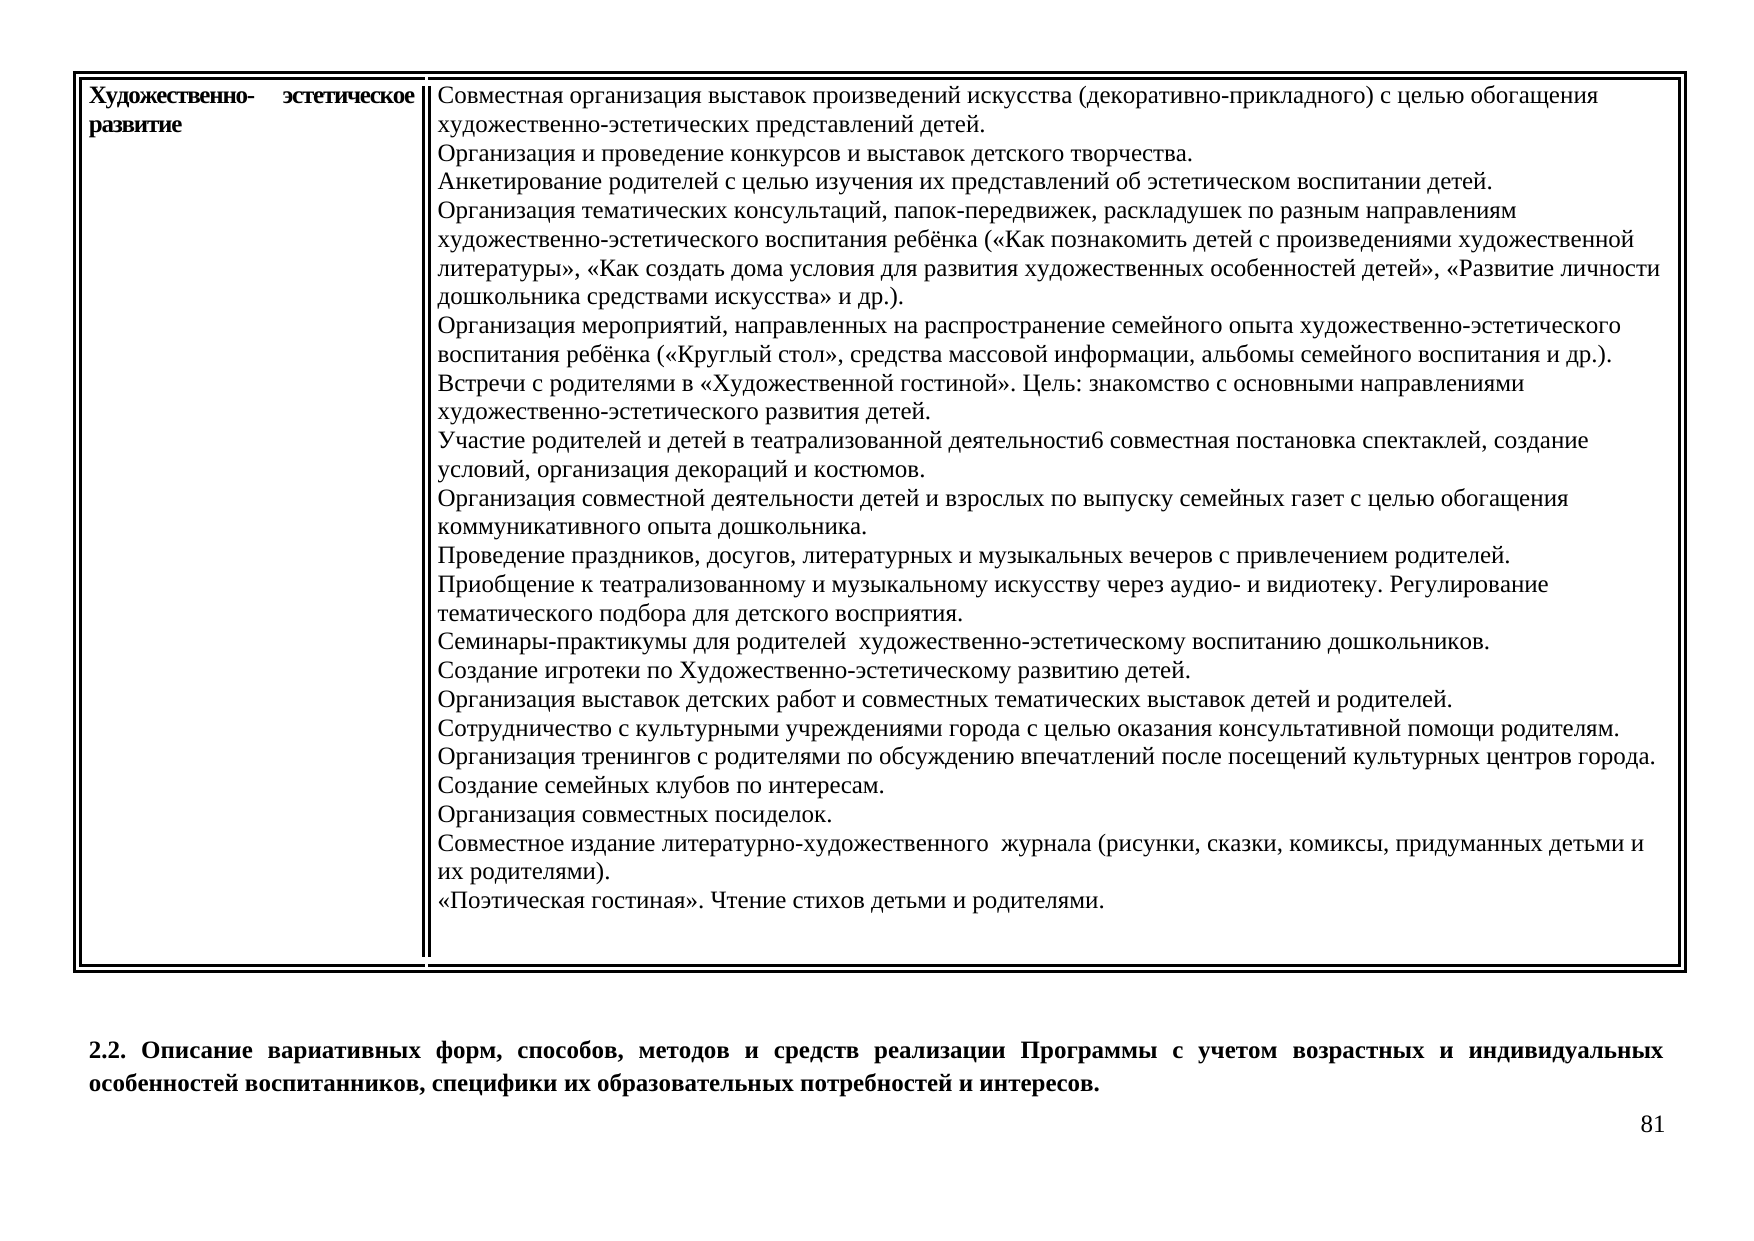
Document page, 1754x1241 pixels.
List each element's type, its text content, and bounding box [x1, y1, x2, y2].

table_cell Совместная организация выставок произведений искусства (декоративно-прикладного) с целью обогащения художественно-эстетических представлений детей. Организация и проведение конкурсов и выставок детского творчества. Анкетирование родителей с целью изучения их представлений об эстетическом воспитании детей. Организация тематических консультаций, папок-передвижек, раскладушек по разным направлениям художественно-эстетического воспитания ребёнка («Как познакомить детей с произведениями художественной литературы», «Как создать дома условия для развития художественных особенностей детей», «Развитие личности дошкольника средствами искусства» и др.). Организация мероприятий, направленных на распространение семейного опыта художественно-эстетического воспитания ребёнка («Круглый стол», средства массовой информации, альбомы семейного воспитания и др.). Встречи с родителями в «Художественной гостиной». Цель: знакомство с основными направлениями художественно-эстетического развития детей. Участие родителей и детей в театрализованной деятельности6 совместная постановка спектаклей, создание условий, организация декораций и костюмов. Организация совместной деятельности детей и взрослых по выпуску семейных газет с целью обогащения коммуникативного опыта дошкольника. Проведение праздников, досугов, литературных и музыкальных вечеров с привлечением родителей. Приобщение к театрализованному и музыкальному искусству через аудио- и видиотеку. Регулирование тематического подбора для детского восприятия. Семинары-практикумы для родителей художественно-эстетическому воспитанию дошкольников. Создание игротеки по Художественно-эстетическому развитию детей. Организация выставок детских работ и совместных тематических выставок детей и родителей. Сотрудничество с культурными учреждениями города с целью оказания консультативной помощи родителям. Организация тренингов с родителями по обсуждению впечатлений после посещений культурных центров города. Создание семейных клубов по интересам. Организация совместных посиделок. Совместное издание литературно-художественного журнала (рисунки, сказки, комиксы, придуманных детьми и их родителями). «Поэтическая гостиная». Чтение стихов детьми и родителями. [426, 74, 1682, 963]
text 2.2. Описание вариативных форм, способов, методов и средств реализации Программы с учетом возрастных и индивидуальных особенностей воспитанников, специфики их образовательных потребностей и интересов. [89, 1035, 1665, 1096]
table_cell Художественно- эстетическое развитие [78, 74, 426, 963]
